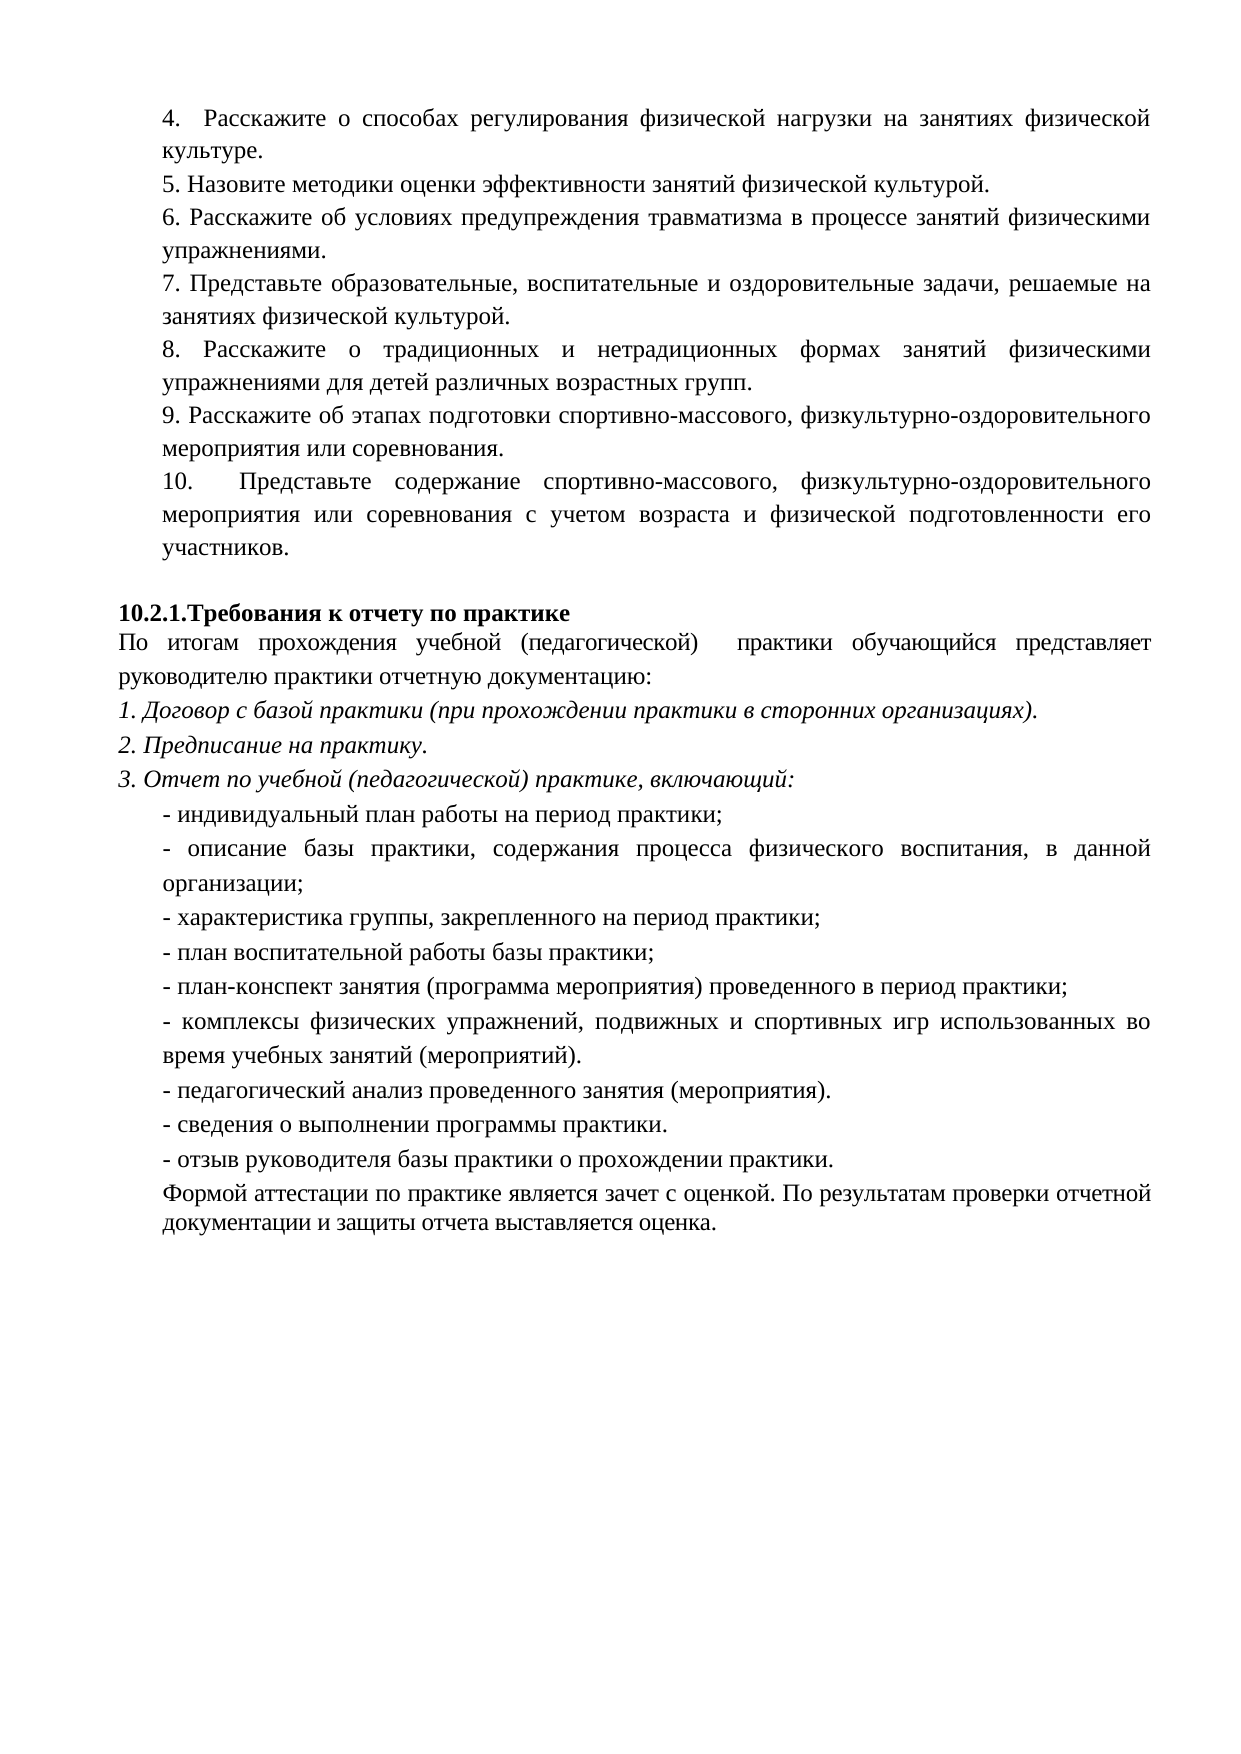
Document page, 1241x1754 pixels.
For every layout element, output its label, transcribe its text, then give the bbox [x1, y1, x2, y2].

list 4. Расскажите о способах регулирования физической нагрузки на занятиях физической культуре. [162, 103, 1152, 164]
text - описание базы практики, содержания процесса физического воспитания, в данной организации; [162, 833, 1152, 897]
text - сведения о выполнении программы практики. [162, 1109, 1152, 1138]
list 8. Расскажите о традиционных и нетрадиционных формах занятий физическими упражнениями для детей различных возрастных групп. [162, 334, 1152, 396]
text Формой аттестации по практике является зачет с оценкой. По результатам проверки отчетной документации и защиты отчета выставляется оценка. [162, 1178, 1152, 1236]
text - план воспитательной работы базы практики; [162, 937, 1152, 966]
text 3. Отчет по учебной (педагогической) практике, включающий: [118, 764, 1152, 793]
text - план-конспект занятия (программа мероприятия) проведенного в период практики; [162, 971, 1152, 1000]
text - педагогический анализ проведенного занятия (мероприятия). [162, 1075, 1152, 1104]
text По итогам прохождения учебной (педагогической) практики обучающийся представляет руководителю практики отчетную документацию: [118, 627, 1152, 690]
list 10. Представьте содержание спортивно-массового, физкультурно-оздоровительного мероприятия или соревнования с учетом возраста и физической подготовленности его участников. [162, 466, 1152, 561]
text - комплексы физических упражнений, подвижных и спортивных игр использованных во время учебных занятий (мероприятий). [162, 1006, 1152, 1069]
text - характеристика группы, закрепленного на период практики; [162, 902, 1152, 931]
text 2. Предписание на практику. [118, 730, 1152, 759]
text - индивидуальный план работы на период практики; [162, 799, 1152, 828]
list 5. Назовите методики оценки эффективности занятий физической культурой. [162, 169, 1152, 197]
text 10.2.1.Требования к отчету по практике [118, 598, 1152, 627]
list 9. Расскажите об этапах подготовки спортивно-массового, физкультурно-оздоровительного мероприятия или соревнования. [162, 400, 1152, 462]
list 6. Расскажите об условиях предупреждения травматизма в процессе занятий физическими упражнениями. [162, 202, 1152, 263]
text 1. Договор с базой практики (при прохождении практики в сторонних организациях). [118, 696, 1152, 724]
list 7. Представьте образовательные, воспитательные и оздоровительные задачи, решаемые на занятиях физической культурой. [162, 268, 1152, 329]
text - отзыв руководителя базы практики о прохождении практики. [162, 1144, 1152, 1173]
